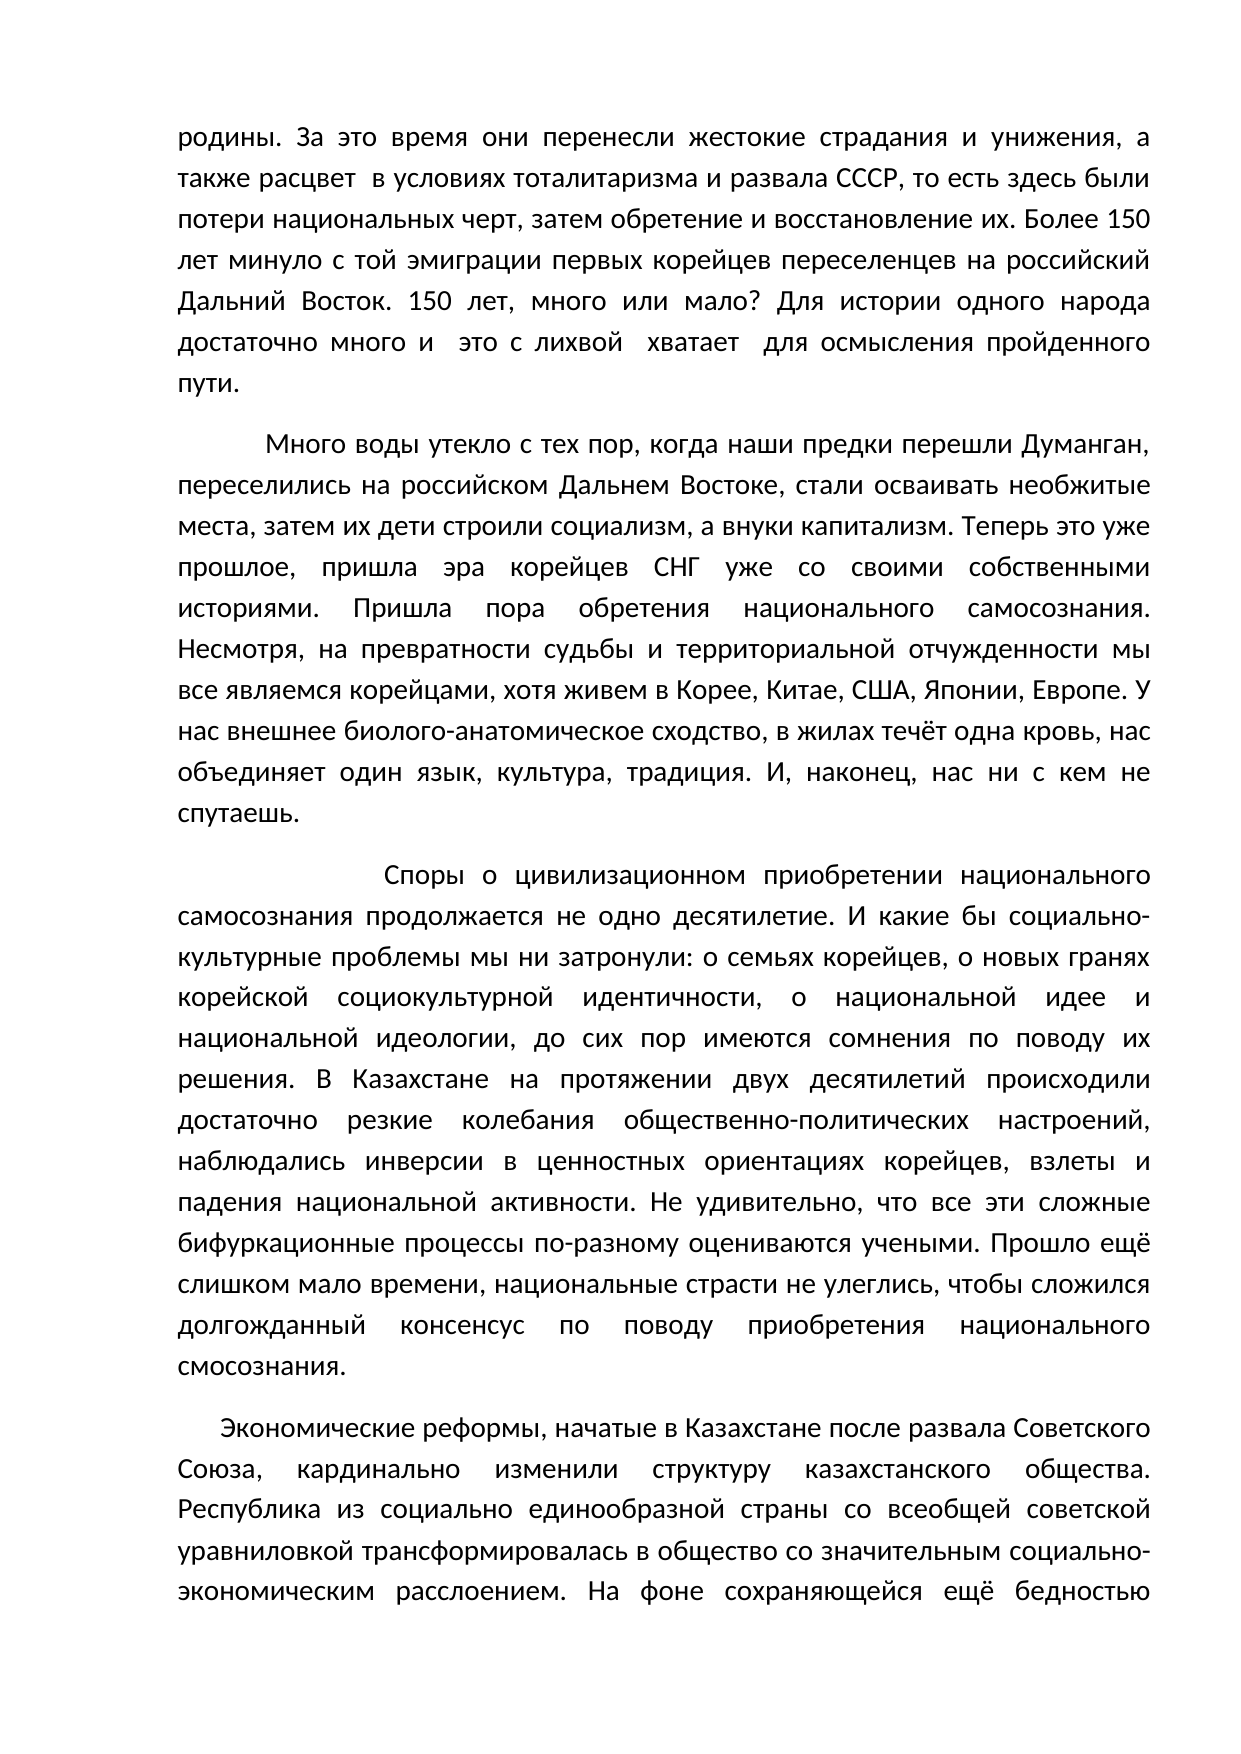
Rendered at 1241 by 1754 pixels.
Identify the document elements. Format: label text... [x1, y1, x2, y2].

text Много воды утекло с тех пор, когда наши предки перешли Думанган, переселились на российском Дальнем Востоке, стали осваивать необжитые места, затем их дети строили социализм, а внуки капитализм. Теперь это уже прошлое, пришла эра корейцев СНГ уже со своими собственными историями. Пришла пора обретения национального самосознания. Несмотря, на превратности судьбы и территориальной отчужденности мы все являемся корейцами, хотя живем в Корее, Китае, США, Японии, Европе. У нас внешнее биолого-анатомическое сходство, в жилах течёт одна кровь, нас объединяет один язык, культура, традиция. И, наконец, нас ни с кем не спутаешь. [177, 426, 1152, 829]
text Споры о цивилизационном приобретении национального самосознания продолжается не одно десятилетие. И какие бы социально-культурные проблемы мы ни затронули: о семьях корейцев, о новых гранях корейской социокультурной идентичности, о национальной идее и национальной идеологии, до сих пор имеются сомнения по поводу их решения. В Казахстане на протяжении двух десятилетий происходили достаточно резкие колебания общественно-политических настроений, наблюдались инверсии в ценностных ориентациях корейцев, взлеты и падения национальной активности. Не удивительно, что все эти сложные бифуркационные процессы по-разному оцениваются учеными. Прошло ещё слишком мало времени, национальные страсти не улеглись, чтобы сложился долгожданный консенсус по поводу приобретения национального смосознания. [177, 856, 1152, 1383]
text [177, 118, 1152, 399]
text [177, 1409, 1152, 1608]
